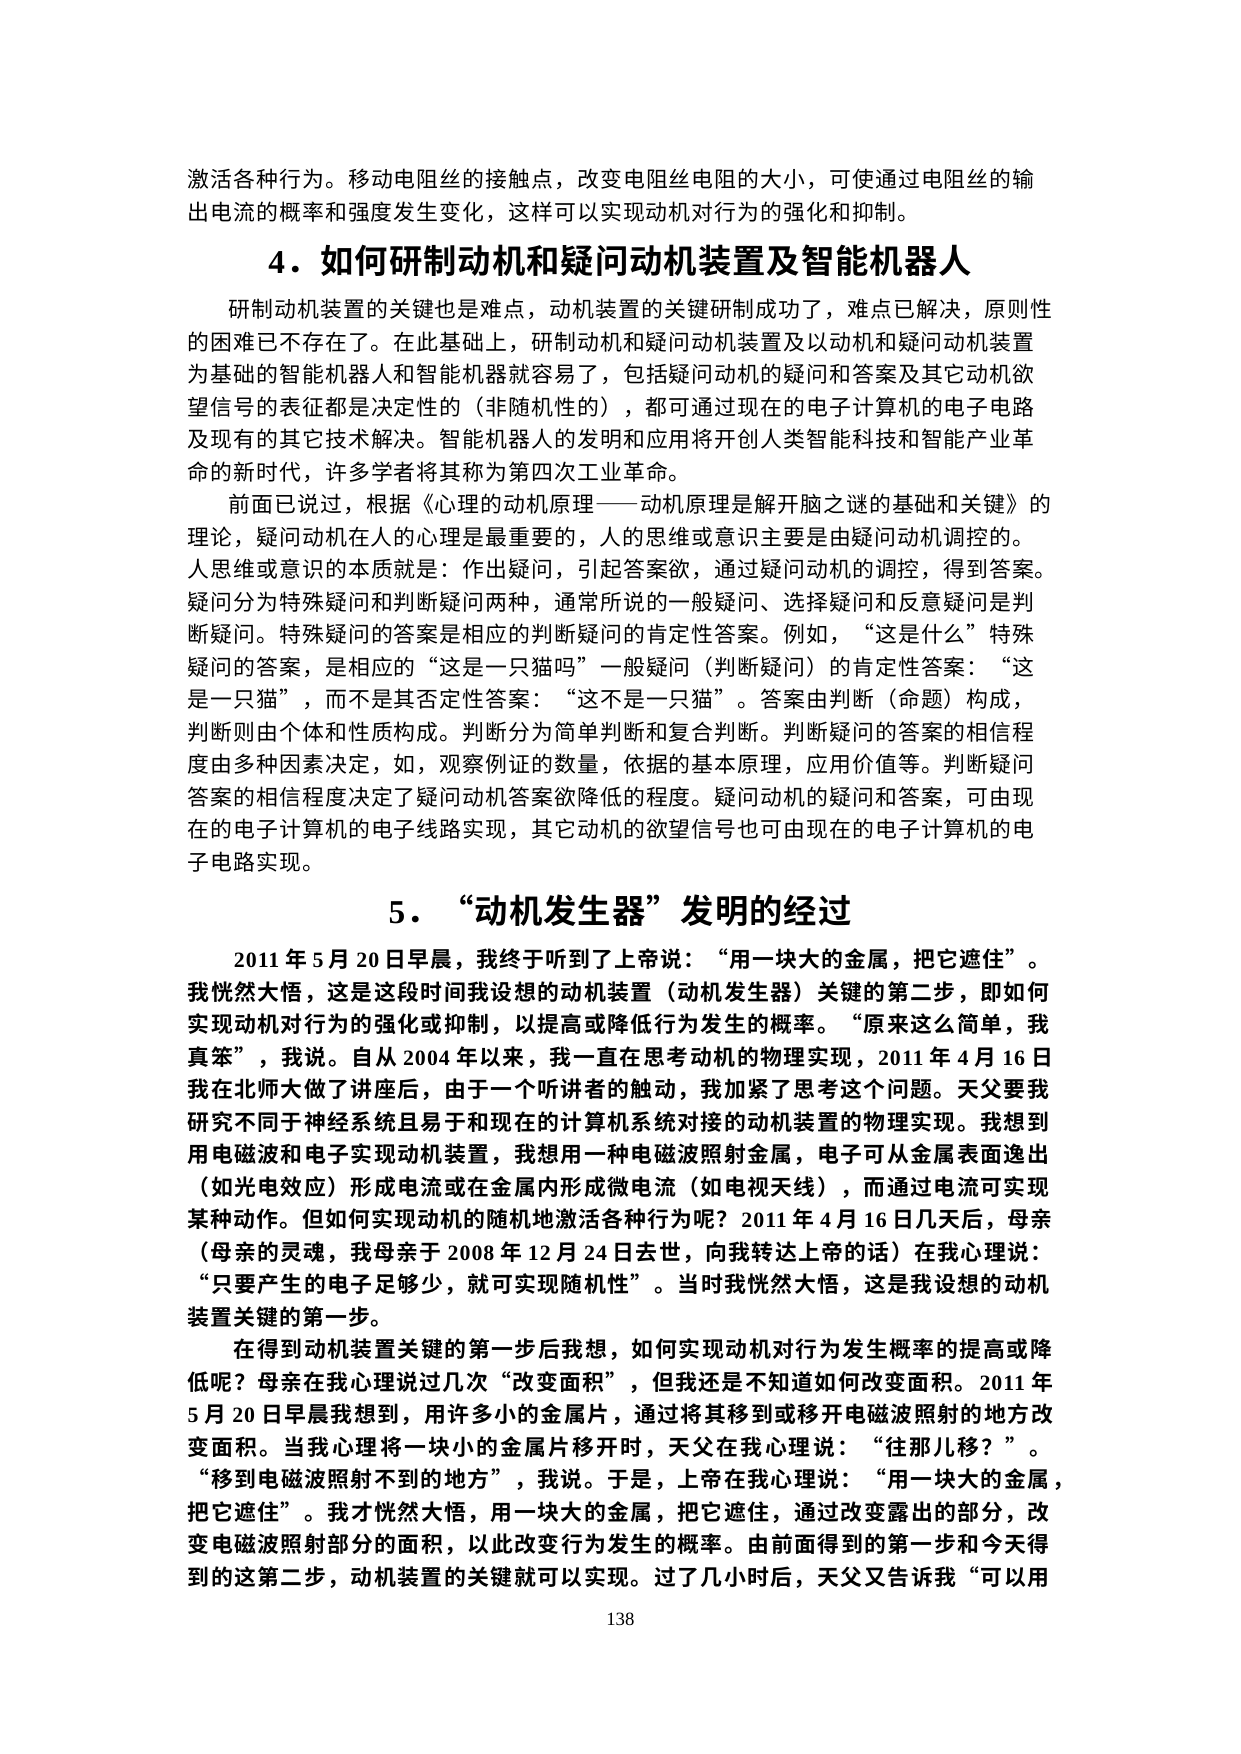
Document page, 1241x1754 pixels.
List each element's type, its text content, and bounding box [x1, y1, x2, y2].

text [187, 162, 1053, 227]
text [187, 1332, 1053, 1592]
text 2011年5月20日早晨，我终于听到了上帝说：“用一块大的金属，把它遮住”。我恍然大悟，这是这段时间我设想的动机装置（动机发生器）关键的第二步，即如何实现动机对行为的强化或抑制，以提高或降低行为发生的概率。“原来这么简单，我真笨”，我说。自从2004年以来，我一直在思考动机的物理实现，2011年在北师大做了讲座后，由于一个听讲者的触动，我加紧了思考这个问题。天父要我研究不同于神经系统且易于和现在的计算机系统对接的动机装置的物理实现。我想到用电磁波和电子实现动机装置，我想用一种电磁波照射金属，电子可从金属表面逸出（如光电效应）形成电流或在金属内形成微电流（如电视天线），而通过电流可实现某种动作。但如何实现动机的随机地激活各种行为呢？2011年4月16日几天后，母亲（母亲的灵魂，我母亲于2008年12月24日去世，向我转达上帝的话）在我心理说：“只要产生的电子足够少，就可实现随机性”。当时我恍然大悟，这是我设想的动机装置关键的第一步。 [187, 942, 1053, 1332]
text 4．如何研制动机和疑问动机装置及智能机器人 [187, 227, 1053, 292]
text 前面已说过，根据《心理的动机原理——动机原理是解开脑之谜的基础和关键》的理论，疑问动机在人的心理是最重要的，人的思维或意识主要是由疑问动机调控的。人思维或意识的本质就是：作出疑问，引起答案欲，通过疑问动机的调控，得到答案。疑问分为特殊疑问和判断疑问两种，通常所说的一般疑问、选择疑问和反意疑问是判断疑问。特殊疑问的答案是相应的判断疑问的肯定性答案。例如，“这是什么”特殊疑问的答案，是相应的“这是一只猫吗”一般疑问（判断疑问）的肯定性答案：“这是一只猫”，而不是其否定性答案：“这不是一只猫”。答案由判断（命题）构成，判断则由个体和性质构成。判断分为简单判断和复合判断。判断疑问的答案的相信程度由多种因素决定，如，观察例证的数量，依据的基本原理，应用价值等。判断疑问答案的相信程度决定了疑问动机答案欲降低的程度。疑问动机的疑问和答案，可由现在的电子计算机的电子线路实现，其它动机的欲望信号也可由现在的电子计算机的电子电路实现。 [187, 487, 1053, 877]
text 研制动机装置的关键也是难点，动机装置的关键研制成功了，难点已解决，原则性的困难已不存在了。在此基础上，研制动机和疑问动机装置及以动机和疑问动机装置为基础的智能机器人和智能机器就容易了，包括疑问动机的疑问和答案及其它动机欲望信号的表征都是决定性的（非随机性的），都可通过现在的电子计算机的电子电路及现有的其它技术解决。智能机器人的发明和应用将开创人类智能科技和智能产业革命的新时代，许多学者将其称为第四次工业革命。 [187, 292, 1053, 487]
text 5．“动机发生器”发明的经过 [187, 877, 1053, 942]
